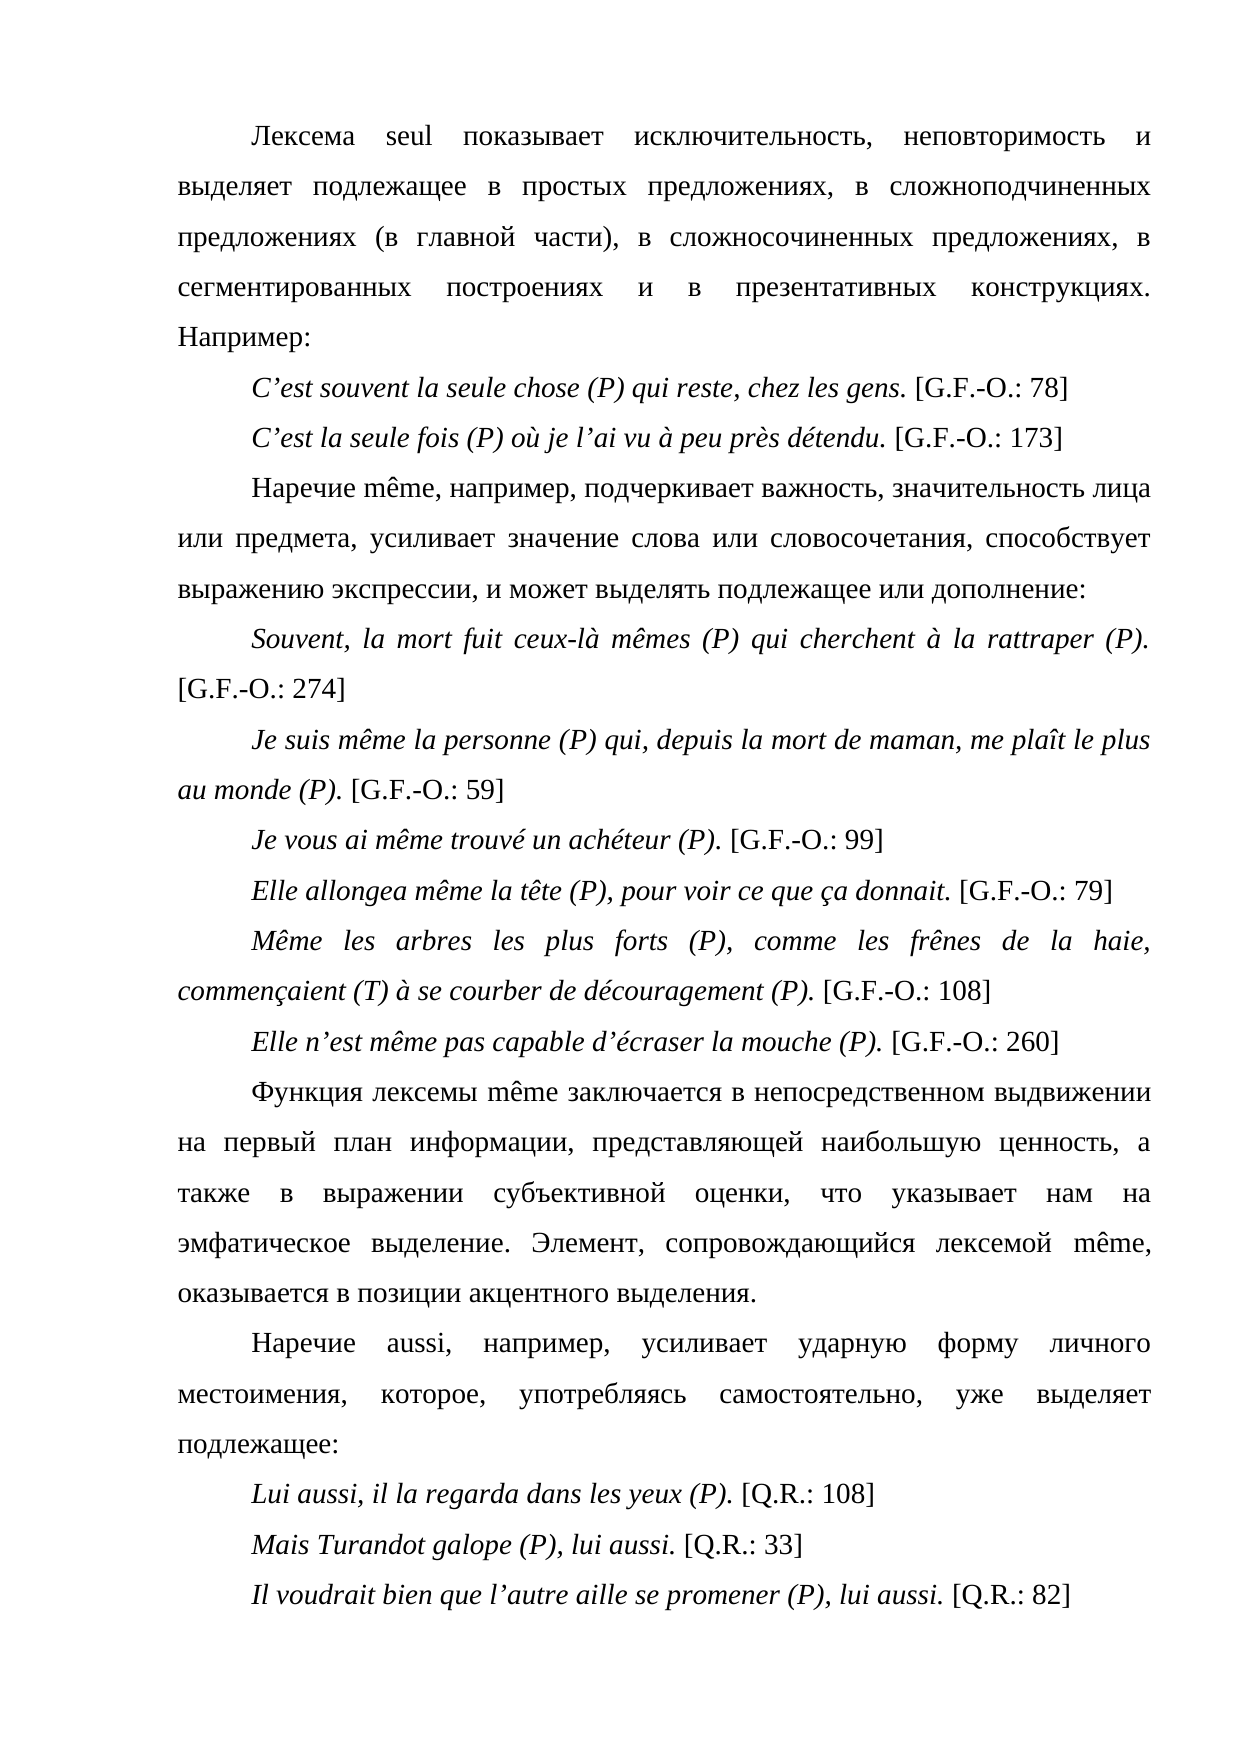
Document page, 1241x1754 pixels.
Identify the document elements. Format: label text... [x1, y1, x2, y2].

text C’est la seule fois (P) où je l’ai vu à peu près détendu. [G.F.-O.: 173] [177, 420, 1152, 453]
text Elle n’est même pas capable d’écraser la mouche (P). [G.F.-O.: 260] [177, 1024, 1152, 1057]
text Elle allongea même la tête (Р), pour voir ce que ça donnait. [G.F.-O.: 79] [177, 873, 1152, 906]
text Souvent, la mort fuit ceux-là mêmes (P) qui cherchent à la rattraper (P). [G.F.-O.: 274] [177, 621, 1152, 705]
text Лексема seul показывает исключительность, неповторимость и выделяет подлежащее в простых предложениях, в сложноподчиненных предложениях (в главной части), в сложносочиненных предложениях, в сегментированных построениях и в презентативных конструкциях. Например: [177, 118, 1152, 353]
text Функция лексемы même заключается в непосредственном выдвижении на первый план информации, представляющей наибольшую ценность, а также в выражении субъективной оценки, что указывает нам на эмфатическое выделение. Элемент, сопровождающийся лексемой même, оказывается в позиции акцентного выделения. [177, 1074, 1152, 1309]
text Mais Turandot galope (P), lui aussi. [Q.R.: 33] [177, 1527, 1152, 1560]
text Наречие aussi, например, усиливает ударную форму личного местоимения, которое, употребляясь самостоятельно, уже выделяет подлежащее: [177, 1326, 1152, 1460]
text Lui aussi, il la regarda dans les yeux (P). [Q.R.: 108] [177, 1477, 1152, 1510]
text Je vous ai même trouvé un achéteur (P). [G.F.-O.: 99] [177, 822, 1152, 856]
text C’est souvent la seule chose (Р) qui reste, chez les gens. [G.F.-O.: 78] [177, 370, 1152, 403]
text Наречие même, например, подчеркивает важность, значительность лица или предмета, усиливает значение слова или словосочетания, способствует выражению экспрессии, и может выделять подлежащее или дополнение: [177, 470, 1152, 604]
text Même les arbres les plus forts (P), comme les frênes de la haie, commençaient (T) à se courber de découragement (P). [G.F.-O.: 108] [177, 923, 1152, 1007]
text Je suis même la personne (Р) qui, depuis la mort de maman, me plaît le plus au monde (P). [G.F.-O.: 59] [177, 722, 1152, 806]
text Il voudrait bien que l’autre aille se promener (P), lui aussi. [Q.R.: 82] [177, 1577, 1152, 1611]
